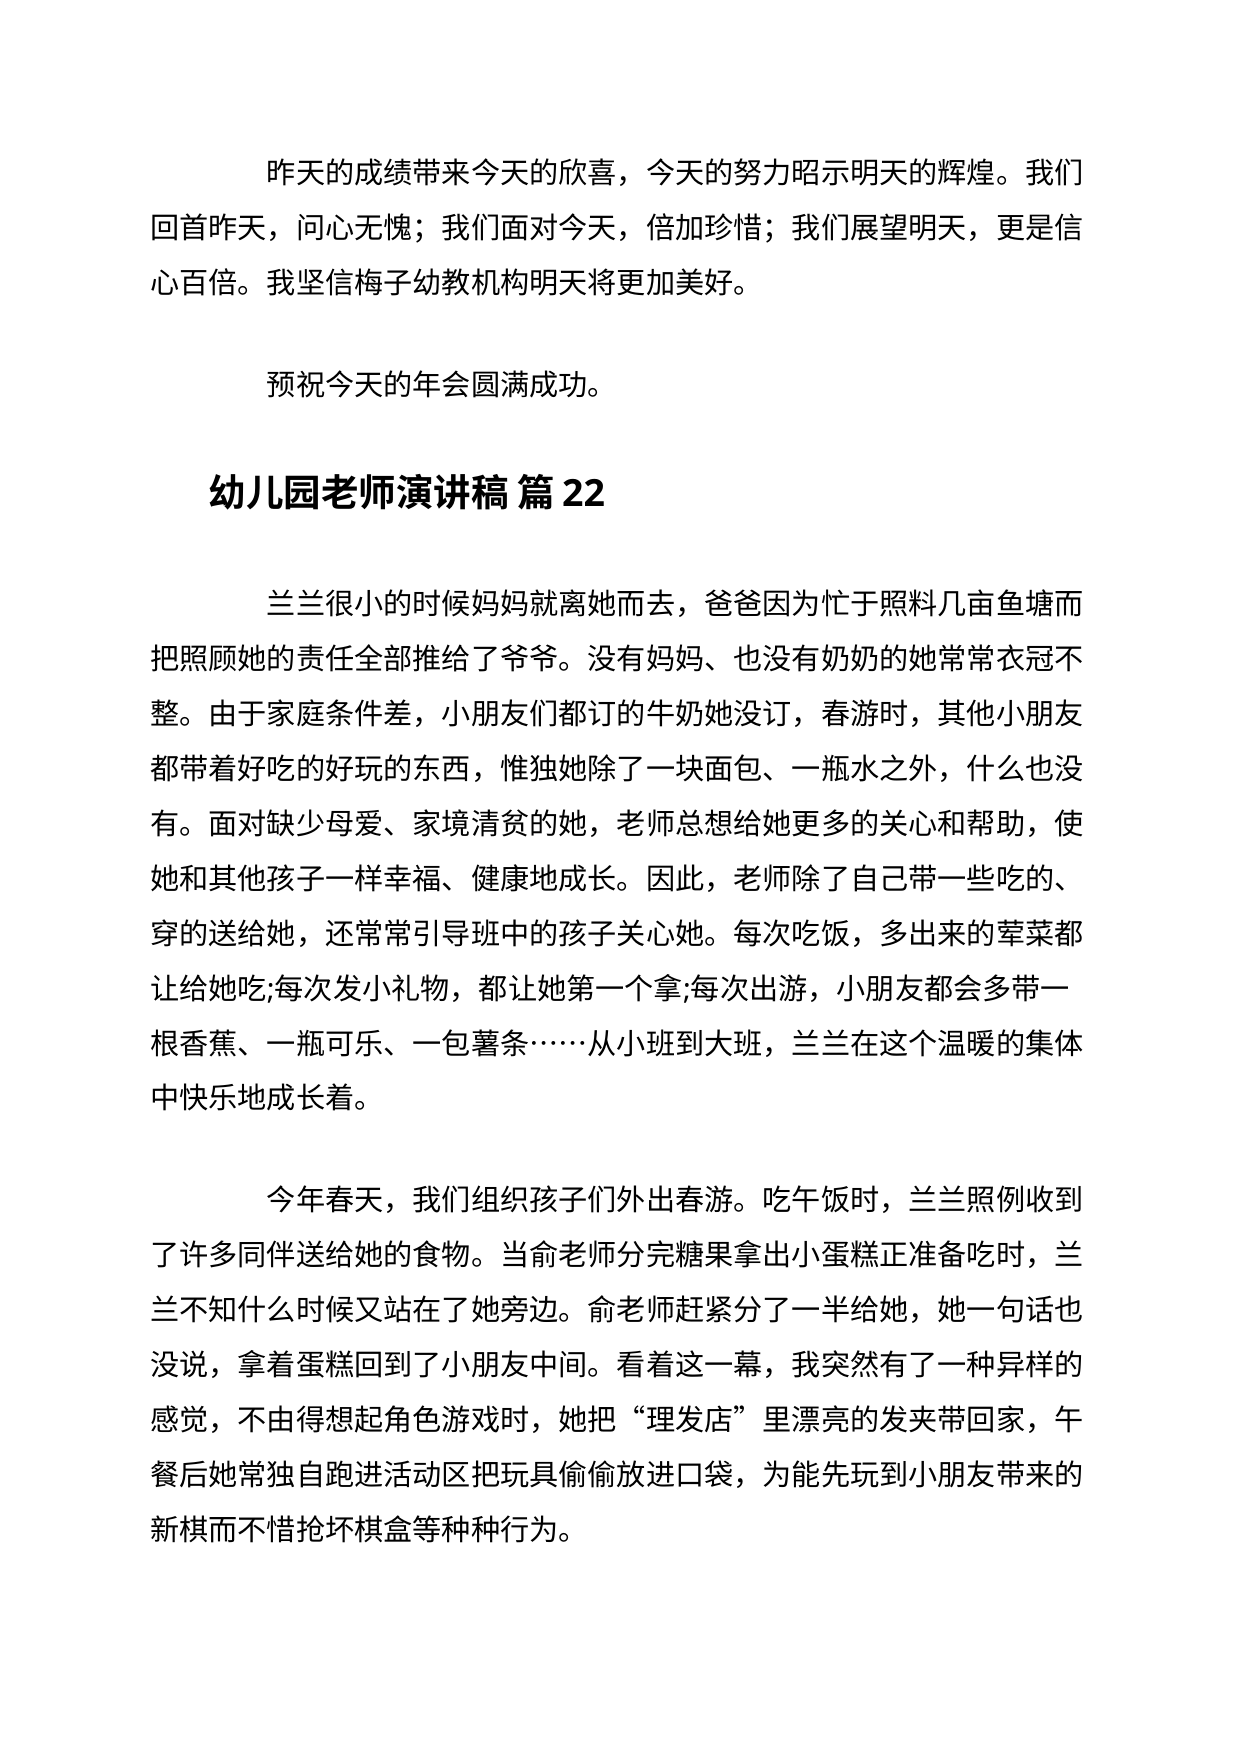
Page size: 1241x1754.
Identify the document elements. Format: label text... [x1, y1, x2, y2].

text 预祝今天的年会圆满成功。 [150, 362, 1090, 404]
text 昨天的成绩带来今天的欣喜，今天的努力昭示明天的辉煌。我们回首昨天，问心无愧；我们面对今天，倍加珍惜；我们展望明天，更是信心百倍。我坚信梅子幼教机构明天将更加美好。 [150, 150, 1090, 302]
text 今年春天，我们组织孩子们外出春游。吃午饭时，兰兰照例收到了许多同伴送给她的食物。当俞老师分完糖果拿出小蛋糕正准备吃时，兰兰不知什么时候又站在了她旁边。俞老师赶紧分了一半给她，她一句话也没说，拿着蛋糕回到了小朋友中间。看着这一幕，我突然有了一种异样的感觉，不由得想起角色游戏时，她把“理发店”里漂亮的发夹带回家，午餐后她常独自跑进活动区把玩具偷偷放进口袋，为能先玩到小朋友带来的新棋而不惜抢坏棋盒等种种行为。 [150, 1177, 1090, 1548]
text 幼儿园老师演讲稿 篇22 [150, 463, 1090, 518]
text 兰兰很小的时候妈妈就离她而去，爸爸因为忙于照料几亩鱼塘而把照顾她的责任全部推给了爷爷。没有妈妈、也没有奶奶的她常常衣冠不整。由于家庭条件差，小朋友们都订的牛奶她没订，春游时，其他小朋友都带着好吃的好玩的东西，惟独她除了一块面包、一瓶水之外，什么也没有。面对缺少母爱、家境清贫的她，老师总想给她更多的关心和帮助，使她和其他孩子一样幸福、健康地成长。因此，老师除了自己带一些吃的、穿的送给她，还常常引导班中的孩子关心她。每次吃饭，多出来的荤菜都让给她吃;每次发小礼物，都让她第一个拿;每次出游，小朋友都会多带一根香蕉、一瓶可乐、一包薯条……从小班到大班，兰兰在这个温暖的集体中快乐地成长着。 [150, 581, 1090, 1117]
